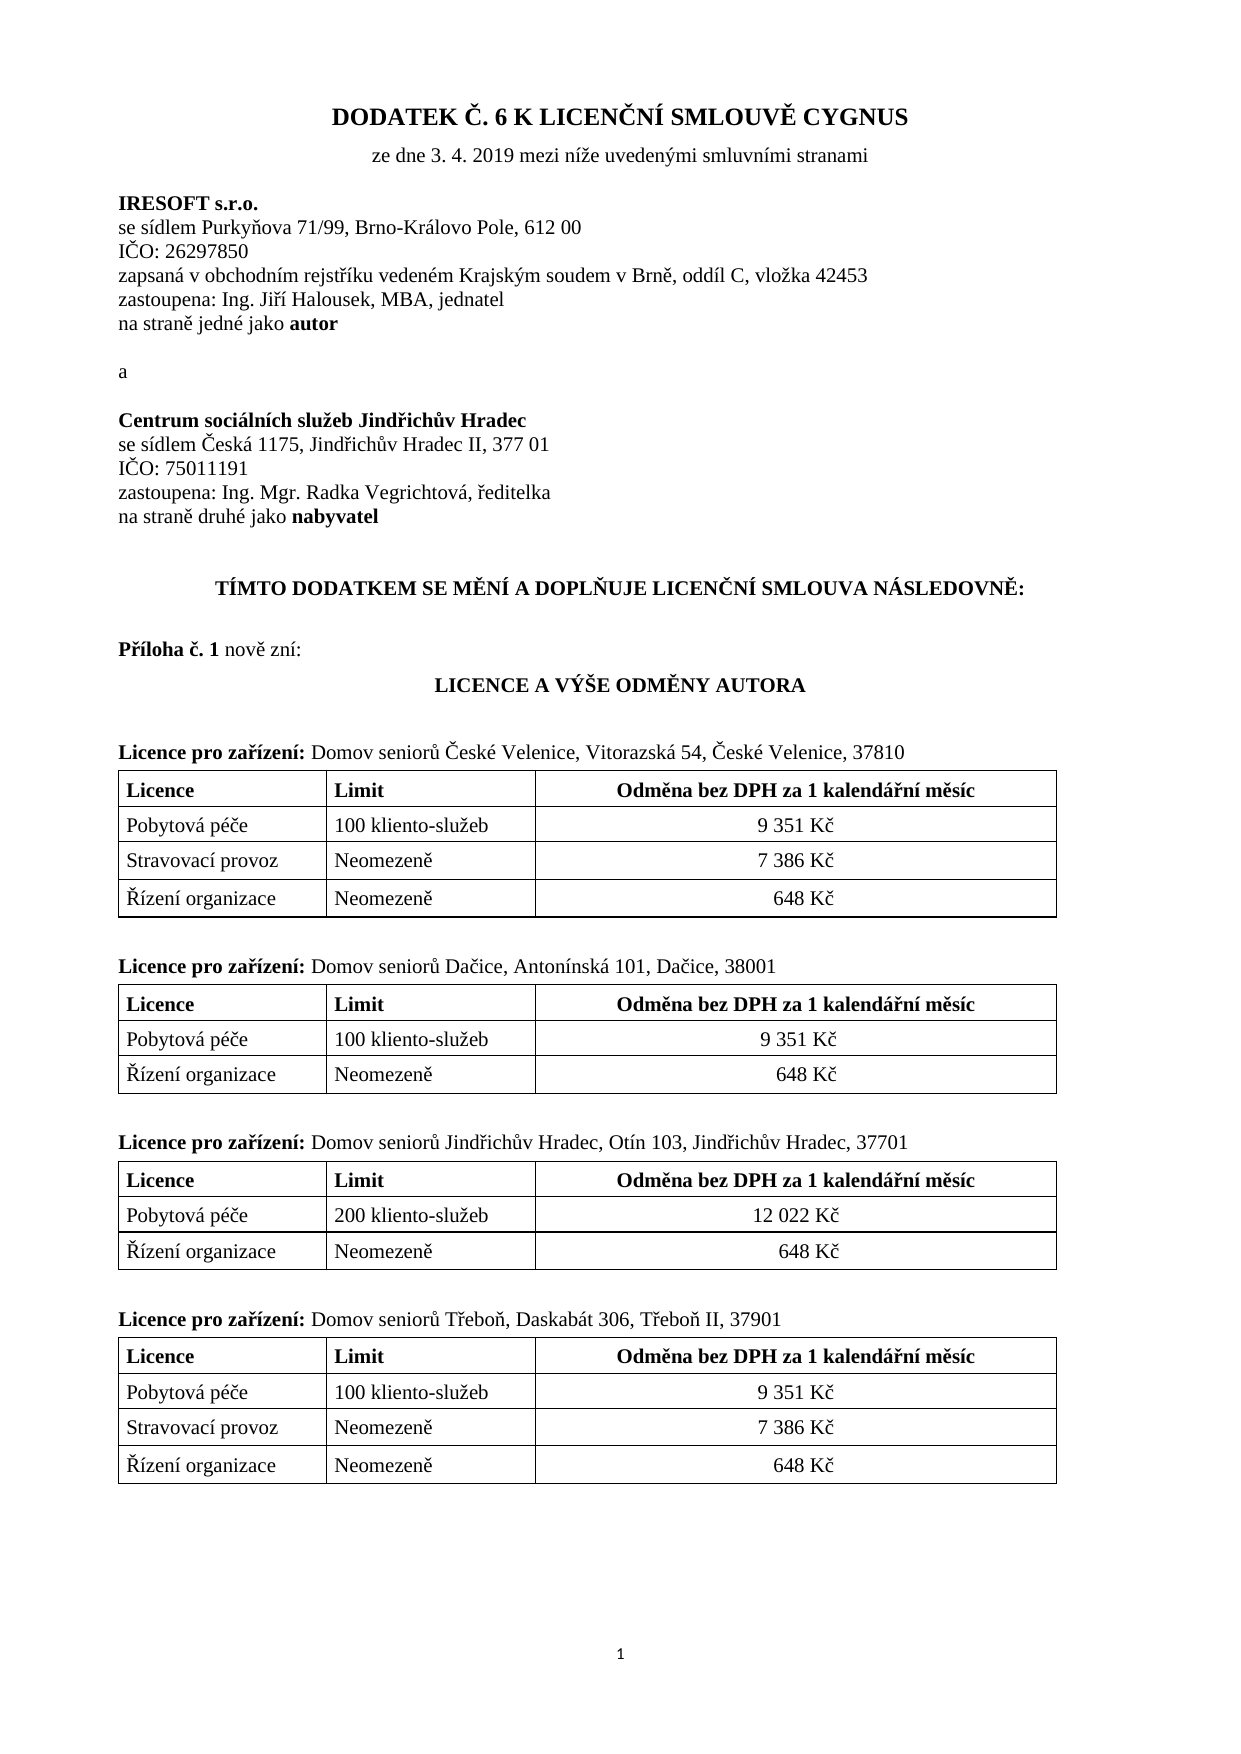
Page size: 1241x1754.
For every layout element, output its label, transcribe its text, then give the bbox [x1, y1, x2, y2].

table_cell Neomezeně [327, 880, 535, 916]
table_header Odměna bez DPH za 1 kalendářní měsíc [536, 771, 1056, 806]
table_cell Pobytová péče [119, 807, 326, 841]
table_cell Řízení organizace [119, 1446, 326, 1483]
text Licence pro zařízení: Domov seniorů Jindřichův Hradec, Otín 103, Jindřichův Hradec, 37701 [118, 1130, 1122, 1154]
table_header Licence [119, 771, 326, 806]
table_cell Pobytová péče [119, 1021, 326, 1055]
table_header Odměna bez DPH za 1 kalendářní měsíc [536, 1338, 1056, 1372]
text Licence pro zařízení: Domov seniorů Třeboň, Daskabát 306, Třeboň II, 37901 [118, 1307, 1122, 1331]
table_header Licence [119, 1162, 326, 1196]
table_cell Řízení organizace [119, 880, 326, 916]
table_cell Řízení organizace [119, 1056, 326, 1093]
table_cell Pobytová péče [119, 1197, 326, 1231]
table_cell Neomezeně [327, 1233, 535, 1269]
table_header Licence [119, 1338, 326, 1372]
table_header Limit [327, 1338, 535, 1372]
table_cell 200 kliento-služeb [327, 1197, 535, 1231]
text IRESOFT s.r.o. [118, 191, 1122, 215]
table_cell 7 386 Kč [536, 1409, 1056, 1445]
table_cell 9 351 Kč [536, 807, 1056, 841]
table_header Licence [119, 985, 326, 1020]
text na straně jedné jako autor [118, 311, 1122, 335]
table_cell 100 kliento-služeb [327, 1374, 535, 1408]
text Licence pro zařízení: Domov seniorů Dačice, Antonínská 101, Dačice, 38001 [118, 954, 1122, 978]
table_cell 9 351 Kč [536, 1374, 1056, 1408]
text ze dne 3. 4. 2019 mezi níže uvedenými smluvními stranami [118, 143, 1122, 167]
table_header Limit [327, 985, 535, 1020]
text Dodatek č. 6 k licenční smlouvě CYGNUS [118, 102, 1122, 130]
table_cell 100 kliento-služeb [327, 1021, 535, 1055]
text IČO: 75011191 [118, 456, 1122, 480]
table_cell Neomezeně [327, 1409, 535, 1445]
text zapsaná v obchodním rejstříku vedeném Krajským soudem v Brně, oddíl C, vložka 42453 [118, 263, 1122, 287]
table_cell 648 Kč [536, 1056, 1056, 1093]
text zastoupena: Ing. Jiří Halousek, MBA, jednatel [118, 287, 1122, 311]
table_cell Stravovací provoz [119, 1409, 326, 1445]
table_cell 648 Kč [536, 880, 1056, 916]
table_cell Řízení organizace [119, 1233, 326, 1269]
text Licence pro zařízení: Domov seniorů České Velenice, Vitorazská 54, České Velenice, 37810 [118, 740, 1122, 764]
text LICENCE A výše odměny autora [118, 673, 1122, 697]
table_header Odměna bez DPH za 1 kalendářní měsíc [536, 1162, 1056, 1196]
table_cell Neomezeně [327, 842, 535, 879]
text a [118, 359, 1122, 383]
table_cell Pobytová péče [119, 1374, 326, 1408]
text se sídlem Purkyňova 71/99, Brno-Královo Pole, 612 00 [118, 215, 1122, 239]
text na straně druhé jako nabyvatel [118, 504, 1122, 528]
text IČO: 26297850 [118, 239, 1122, 263]
text se sídlem Česká 1175, Jindřichův Hradec II, 377 01 [118, 432, 1122, 456]
table_header Limit [327, 771, 535, 806]
table_cell Neomezeně [327, 1056, 535, 1093]
table_cell 12 022 Kč [536, 1197, 1056, 1231]
table_header Odměna bez DPH za 1 kalendářní měsíc [536, 985, 1056, 1020]
text Centrum sociálních služeb Jindřichův Hradec [118, 407, 1122, 432]
table_cell Neomezeně [327, 1446, 535, 1483]
text Příloha č. 1 nově zní: [118, 637, 1122, 661]
table_cell Stravovací provoz [119, 842, 326, 879]
table_cell 648 Kč [536, 1233, 1056, 1269]
table_cell 648 Kč [536, 1446, 1056, 1483]
text Tímto dodatkem se mění a doplňuje licenční smlouva následovně: [118, 576, 1122, 600]
text zastoupena: Ing. Mgr. Radka Vegrichtová, ředitelka [118, 480, 1122, 504]
table_cell 100 kliento-služeb [327, 807, 535, 841]
table_cell 9 351 Kč [536, 1021, 1056, 1055]
table_header Limit [327, 1162, 535, 1196]
table_cell 7 386 Kč [536, 842, 1056, 879]
